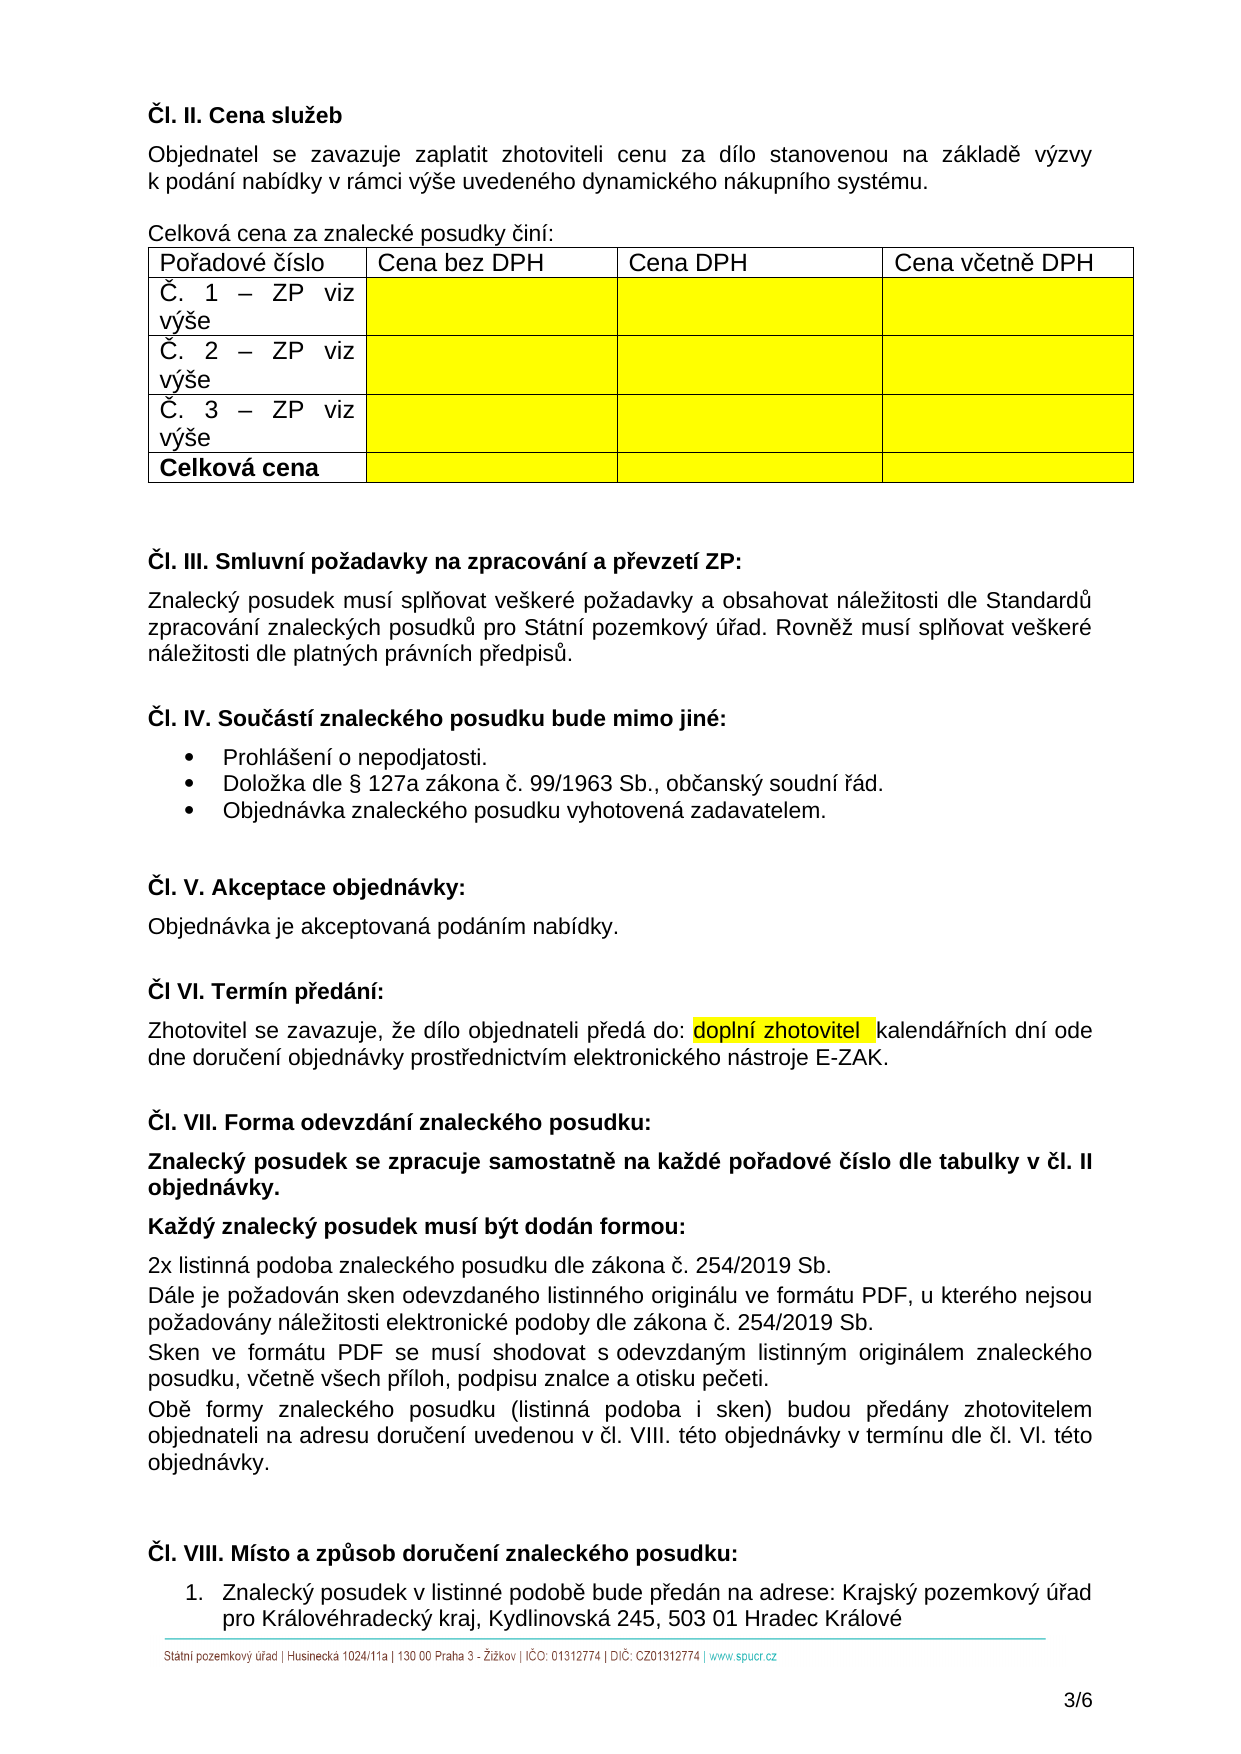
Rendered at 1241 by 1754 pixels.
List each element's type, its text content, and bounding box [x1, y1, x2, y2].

text Čl. IV. Součástí znaleckého posudku bude mimo jiné: [148, 705, 1093, 731]
table_cell [367, 336, 617, 394]
table_header Pořadové číslo [149, 248, 366, 277]
table_header Cena bez DPH [367, 248, 617, 277]
text Čl. II. Cena služeb [148, 102, 1093, 129]
text Sken ve formátu PDF se musí shodovat s odevzdaným listinným originálem znaleckého posudku, včetně všech příloh, podpisu znalce a otisku pečeti. [148, 1339, 1093, 1392]
text Obě formy znaleckého posudku (listinná podoba i sken) budou předány zhotovitelem objednateli na adresu doručení uvedenou v čl. VIII. této objednávky v termínu dle čl. Vl. této objednávky. [148, 1396, 1093, 1475]
table_cell [883, 395, 1133, 452]
text Znalecký posudek musí splňovat veškeré požadavky a obsahovat náležitosti dle Standardů zpracování znaleckých posudků pro Státní pozemkový úřad. Rovněž musí splňovat veškeré náležitosti dle platných právních předpisů. [148, 587, 1093, 666]
table_cell Celková cena [149, 453, 366, 482]
list Objednávka znaleckého posudku vyhotovená zadavatelem. [185, 797, 1093, 823]
text Znalecký posudek se zpracuje samostatně na každé pořadové číslo dle tabulky v čl. II objednávky. [148, 1148, 1093, 1200]
table_cell Č. 3 – ZP viz výše [149, 395, 366, 452]
table_cell [883, 336, 1133, 394]
text Čl. III. Smluvní požadavky na zpracování a převzetí ZP: [148, 548, 1093, 574]
table_cell [618, 278, 882, 335]
table_cell [367, 453, 617, 482]
table_cell [883, 453, 1133, 482]
text Objednatel se zavazuje zaplatit zhotoviteli cenu za dílo stanovenou na základě výzvy k podání nabídky v rámci výše uvedeného dynamického nákupního systému. [148, 141, 1093, 194]
text Čl VI. Termín předání: [148, 978, 1093, 1005]
table_cell [618, 453, 882, 482]
text Objednávka je akceptovaná podáním nabídky. [148, 913, 1093, 939]
list Doložka dle § 127a zákona č. 99/1963 Sb., občanský soudní řád. [185, 770, 1093, 797]
text Čl. V. Akceptace objednávky: [148, 874, 1093, 901]
text 2x listinná podoba znaleckého posudku dle zákona č. 254/2019 Sb. [148, 1252, 1093, 1278]
table_cell [618, 336, 882, 394]
text Každý znalecký posudek musí být dodán formou: [148, 1213, 1093, 1239]
text Celková cena za znalecké posudky činí: [148, 220, 1093, 247]
text Čl. VII. Forma odevzdání znaleckého posudku: [148, 1109, 1093, 1135]
text Dále je požadován sken odevzdaného listinného originálu ve formátu PDF, u kterého nejsou požadovány náležitosti elektronické podoby dle zákona č. 254/2019 Sb. [148, 1282, 1093, 1335]
table_header Cena včetně DPH [883, 248, 1133, 277]
text Zhotovitel se zavazuje, že dílo objednateli předá do: doplní zhotovitel kalendářních dní ode dne doručení objednávky prostřednictvím elektronického nástroje E-ZAK. [148, 1017, 1093, 1070]
table_header Cena DPH [618, 248, 882, 277]
table_cell [367, 278, 617, 335]
table_cell [883, 278, 1133, 335]
table_cell [618, 395, 882, 452]
table_cell Č. 2 – ZP viz výše [149, 336, 366, 394]
table_cell Č. 1 – ZP viz výše [149, 278, 366, 335]
list Prohlášení o nepodjatosti. [185, 744, 1093, 770]
picture [147, 1635, 1066, 1667]
table_cell [367, 395, 617, 452]
list Znalecký posudek v listinné podobě bude předán na adrese: Krajský pozemkový úřad pro Královéhradecký kraj, Kydlinovská 245, 503 01 Hradec Králové [185, 1579, 1093, 1632]
text Čl. VIII. Místo a způsob doručení znaleckého posudku: [148, 1540, 1093, 1567]
